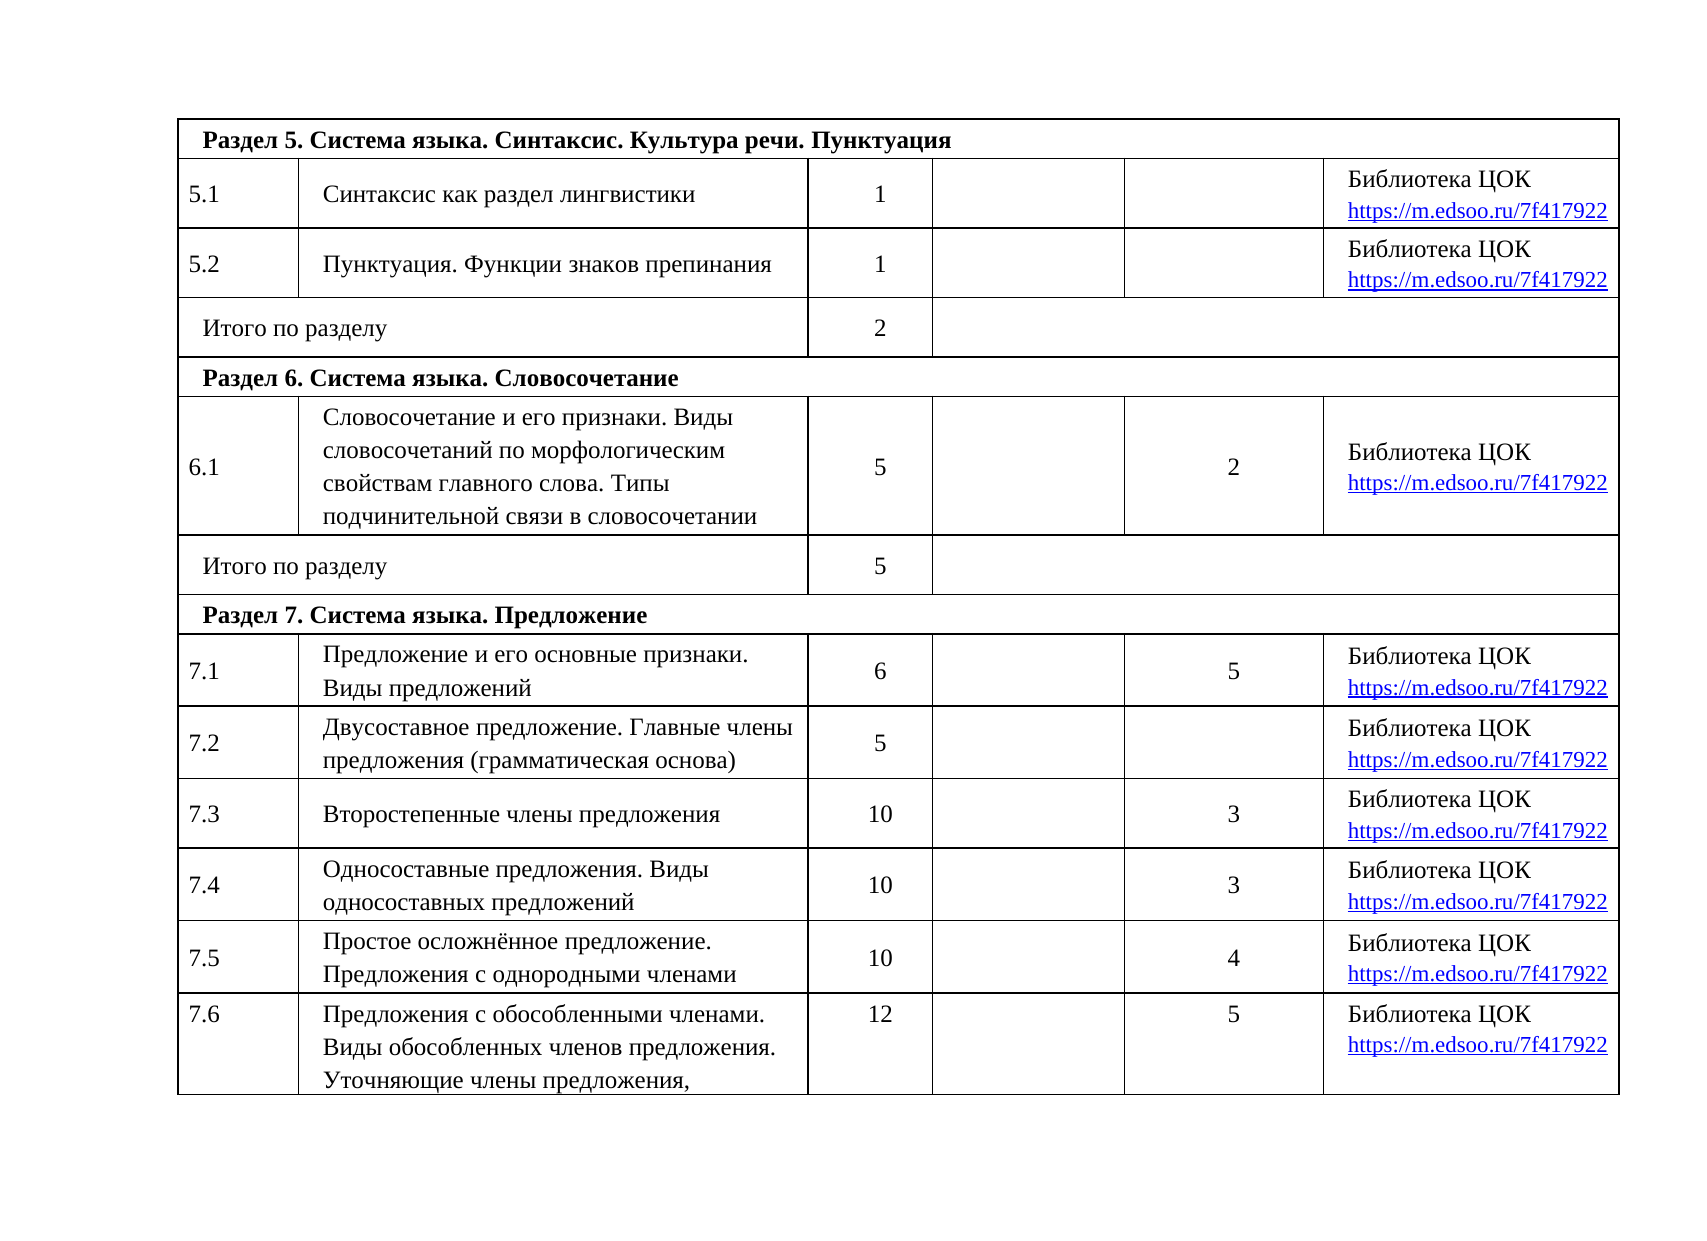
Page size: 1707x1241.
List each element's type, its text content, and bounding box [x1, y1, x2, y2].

table_cell Библиотека ЦОК https://m.edsoo.ru/7f417922 [1324, 397, 1618, 534]
table_cell Второстепенные члены предложения [299, 779, 807, 847]
table_cell 1 [809, 229, 932, 297]
table_cell [1125, 707, 1323, 778]
table_cell 2 [1125, 397, 1323, 534]
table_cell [299, 994, 807, 1093]
table_cell [1125, 159, 1323, 227]
table_cell 7.4 [179, 849, 298, 919]
table_cell Итого по разделу [179, 298, 807, 356]
table_cell 6.1 [179, 397, 298, 534]
table_cell [933, 849, 1124, 919]
table_cell Библиотека ЦОК https://m.edsoo.ru/7f417922 [1324, 779, 1618, 847]
table_cell Простое осложнённое предложение. Предложения с однородными членами [299, 921, 807, 992]
table_cell [933, 536, 1618, 593]
table_cell Библиотека ЦОК https://m.edsoo.ru/7f417922 [1324, 849, 1618, 919]
table_cell 5 [809, 397, 932, 534]
table_cell [933, 159, 1124, 227]
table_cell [1324, 159, 1618, 227]
table_cell 5 [809, 536, 932, 593]
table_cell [1324, 229, 1618, 297]
table_cell Односоставные предложения. Виды односоставных предложений [299, 849, 807, 919]
table_cell [933, 921, 1124, 992]
table_cell 10 [809, 779, 932, 847]
table_cell [933, 298, 1618, 356]
table_cell 5 [809, 707, 932, 778]
table_cell Библиотека ЦОК https://m.edsoo.ru/7f417922 [1324, 707, 1618, 778]
table_cell Раздел 7. Система языка. Предложение [179, 595, 1618, 633]
table_cell 3 [1125, 779, 1323, 847]
table_cell 3 [1125, 849, 1323, 919]
table_cell Итого по разделу [179, 536, 807, 593]
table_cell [1324, 994, 1618, 1093]
table_cell Раздел 5. Система языка. Синтаксис. Культура речи. Пунктуация [179, 120, 1618, 157]
table_cell 7.2 [179, 707, 298, 778]
table_cell Библиотека ЦОК https://m.edsoo.ru/7f417922 [1324, 921, 1618, 992]
table_cell [933, 635, 1124, 705]
table_cell Пунктуация. Функции знаков препинания [299, 229, 807, 297]
table_cell 12 [809, 994, 932, 1093]
table_cell [933, 229, 1124, 297]
table_cell 5 [1125, 635, 1323, 705]
table_cell [933, 707, 1124, 778]
table_cell Раздел 6. Система языка. Словосочетание [179, 358, 1618, 396]
table_cell 5 [1125, 994, 1323, 1093]
table_cell 7.3 [179, 779, 298, 847]
table_cell [1125, 229, 1323, 297]
table_cell 5.2 [179, 229, 298, 297]
table_cell 7.6 [179, 994, 298, 1093]
table_cell Словосочетание и его признаки. Виды словосочетаний по морфологическим свойствам главного слова. Типы подчинительной связи в словосочетании [299, 397, 807, 534]
table_cell Предложение и его основные признаки. Виды предложений [299, 635, 807, 705]
table_cell Библиотека ЦОК https://m.edsoo.ru/7f417922 [1324, 635, 1618, 705]
table_cell 6 [809, 635, 932, 705]
table_cell [933, 397, 1124, 534]
table_cell 4 [1125, 921, 1323, 992]
table_cell [933, 994, 1124, 1093]
table_cell Синтаксис как раздел лингвистики [299, 159, 807, 227]
table_cell 5.1 [179, 159, 298, 227]
table_cell 7.5 [179, 921, 298, 992]
table_cell 10 [809, 921, 932, 992]
table_cell 10 [809, 849, 932, 919]
table_cell 1 [809, 159, 932, 227]
table_cell 7.1 [179, 635, 298, 705]
table_cell 2 [809, 298, 932, 356]
table_cell [933, 779, 1124, 847]
table_cell Двусоставное предложение. Главные члены предложения (грамматическая основа) [299, 707, 807, 778]
